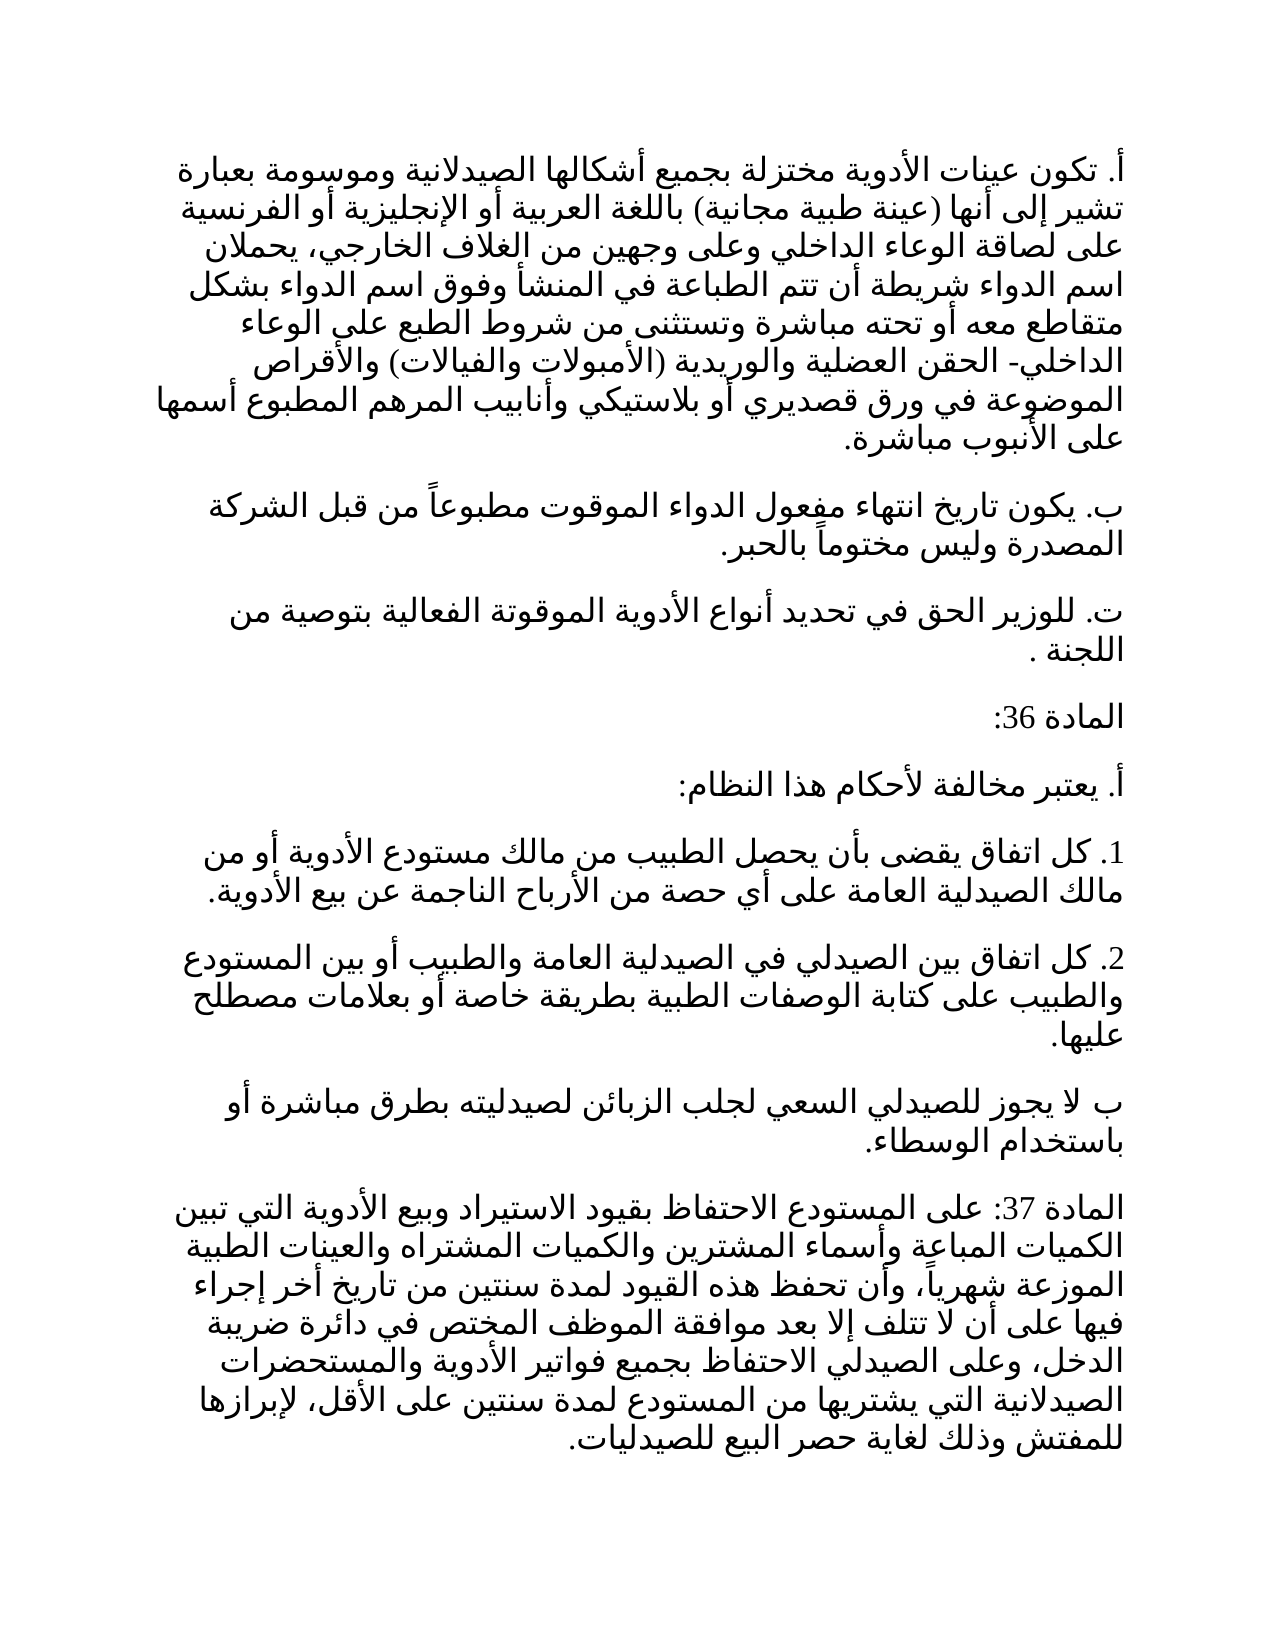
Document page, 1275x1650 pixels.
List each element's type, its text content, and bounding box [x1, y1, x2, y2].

text أ‌. تكون عينات الأدوية مختزلة بجميع أشكالها الصيدلانية وموسومة بعبارة تشير إلى أنها (عينة طبية مجانية) باللغة العربية أو الإنجليزية أو الفرنسية على لصاقة الوعاء الداخلي وعلى وجهين من الغلاف الخارجي، يحملان اسم الدواء شريطة أن تتم الطباعة في المنشأ وفوق اسم الدواء بشكل متقاطع معه أو تحته مباشرة وتستثنى من شروط الطبع على الوعاء الداخلي- الحقن العضلية والوريدية (الأمبولات والفيالات) والأقراص الموضوعة في ورق قصديري أو بلاستيكي وأنابيب المرهم المطبوع أسمها على الأنبوب مباشرة. [150, 150, 1125, 457]
text المادة 37: على المستودع الاحتفاظ بقيود الاستيراد وبيع الأدوية التي تبين الكميات المباعة وأسماء المشترين والكميات المشتراه والعينات الطبية الموزعة شهرياً، وأن تحفظ هذه القيود لمدة سنتين من تاريخ أخر إجراء فيها على أن لا تتلف إلا بعد موافقة الموظف المختص في دائرة ضريبة الدخل، وعلى الصيدلي الاحتفاظ بجميع فواتير الأدوية والمستحضرات الصيدلانية التي يشتريها من المستودع لمدة سنتين على الأقل، لإبرازها للمفتش وذلك لغاية حصر البيع للصيدليات. [150, 1188, 1125, 1457]
text أ. يعتبر مخالفة لأحكام هذا النظام: [150, 765, 1125, 803]
text المادة 36: [150, 697, 1125, 736]
text ت‌. للوزير الحق في تحديد أنواع الأدوية الموقوتة الفعالية بتوصية من اللجنة . [150, 592, 1125, 668]
text ب-لا يجوز للصيدلي السعي لجلب الزبائن لصيدليته بطرق مباشرة أو باستخدام الوسطاء. [150, 1082, 1125, 1159]
text ب‌. يكون تاريخ انتهاء مفعول الدواء الموقوت مطبوعاً من قبل الشركة المصدرة وليس مختوماً بالحبر. [150, 486, 1125, 562]
text 2. كل اتفاق بين الصيدلي في الصيدلية العامة والطبيب أو بين المستودع والطبيب على كتابة الوصفات الطبية بطريقة خاصة أو بعلامات مصطلح عليها. [150, 938, 1125, 1053]
text 1. كل اتفاق يقضى بأن يحصل الطبيب من مالك مستودع الأدوية أو من مالك الصيدلية العامة على أي حصة من الأرباح الناجمة عن بيع الأدوية. [150, 832, 1125, 909]
